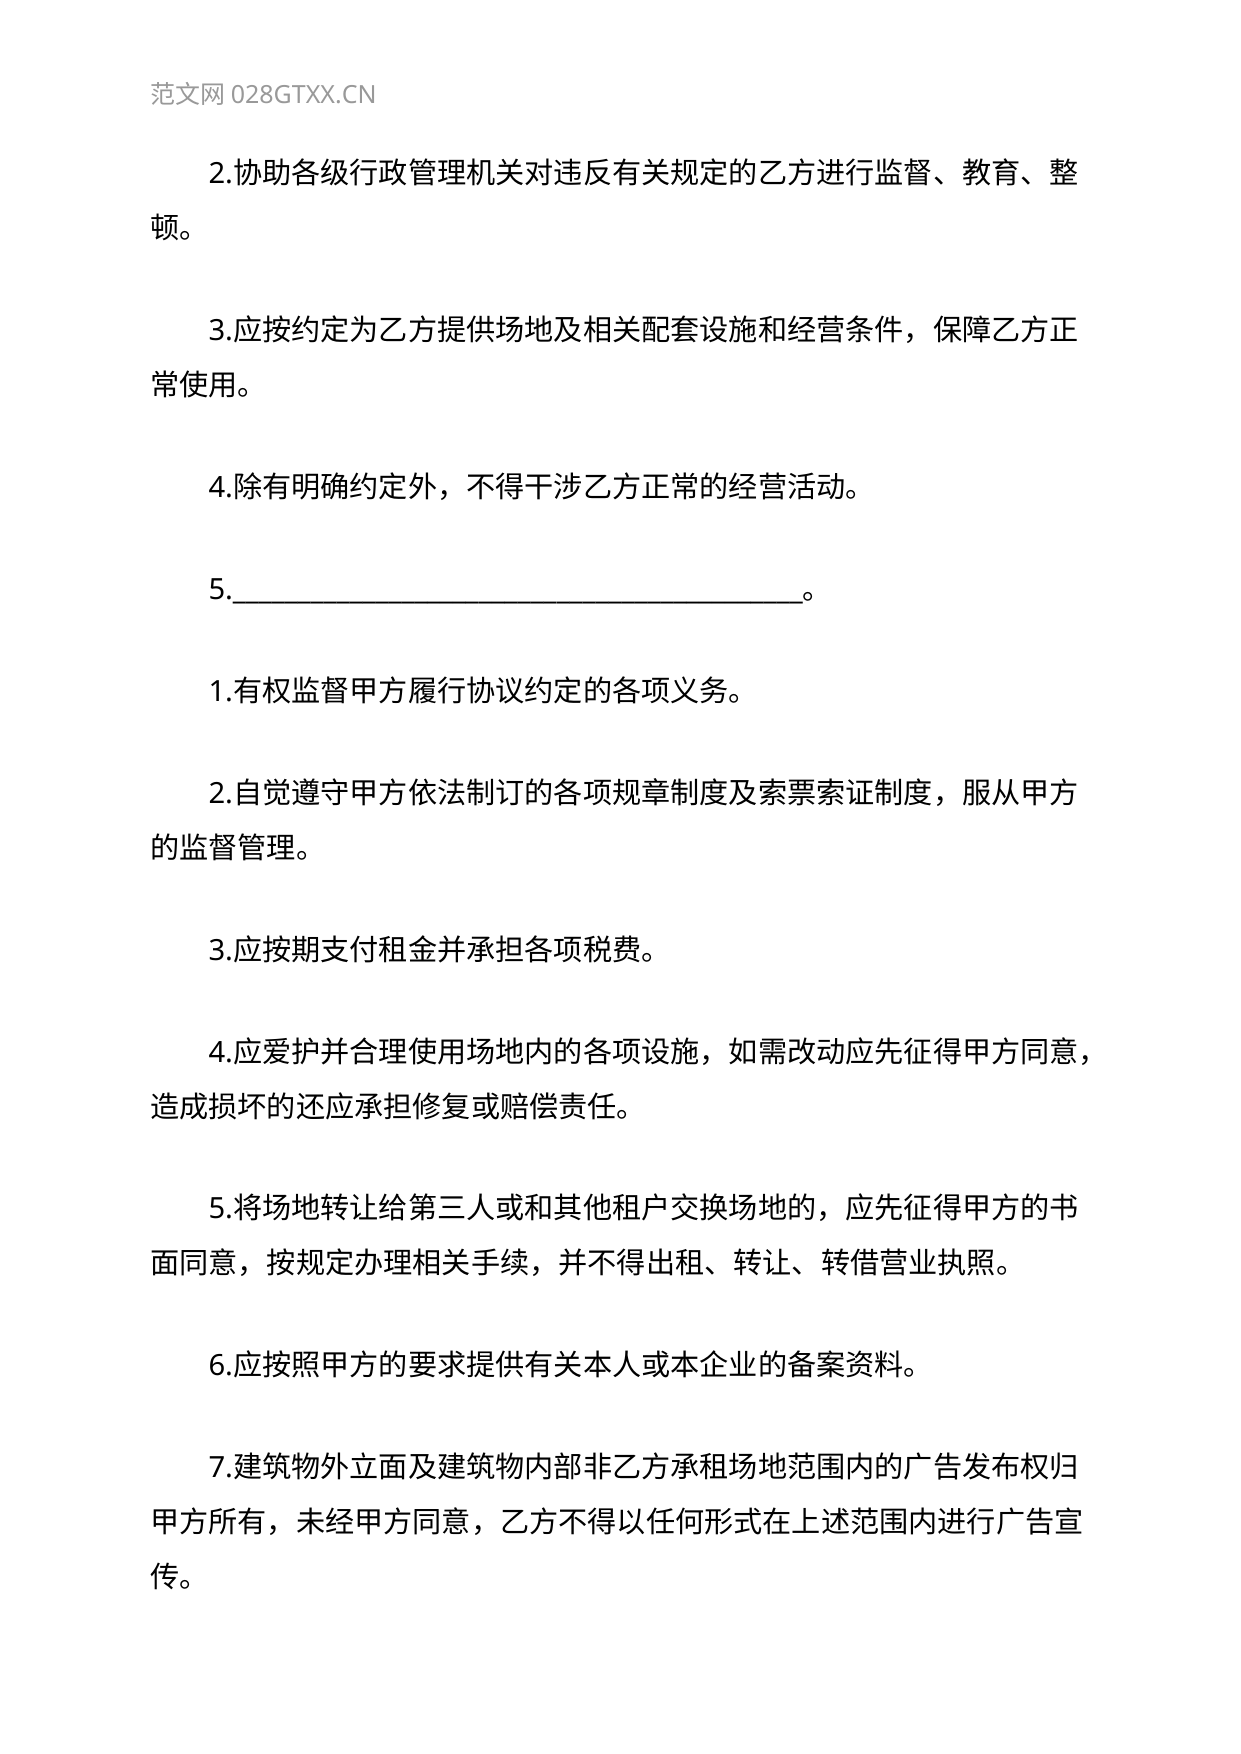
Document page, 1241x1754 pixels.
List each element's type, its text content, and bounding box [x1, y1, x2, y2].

text 5.将场地转让给第三人或和其他租户交换场地的，应先征得甲方的书面同意，按规定办理相关手续，并不得出租、转让、转借营业执照。 [150, 1185, 1090, 1282]
text 1.有权监督甲方履行协议约定的各项义务。 [150, 667, 1090, 710]
text 5.____________________________________________。 [150, 566, 1090, 608]
text 2.自觉遵守甲方依法制订的各项规章制度及索票索证制度，服从甲方的监督管理。 [150, 769, 1090, 867]
text 4.应爱护并合理使用场地内的各项设施，如需改动应先征得甲方同意，造成损坏的还应承担修复或赔偿责任。 [150, 1028, 1090, 1126]
text 4.除有明确约定外，不得干涉乙方正常的经营活动。 [150, 463, 1090, 506]
text 7.建筑物外立面及建筑物内部非乙方承租场地范围内的广告发布权归甲方所有，未经甲方同意，乙方不得以任何形式在上述范围内进行广告宣传。 [150, 1444, 1090, 1596]
text 2.协助各级行政管理机关对违反有关规定的乙方进行监督、教育、整顿。 [150, 150, 1090, 247]
text 6.应按照甲方的要求提供有关本人或本企业的备案资料。 [150, 1342, 1090, 1384]
text 3.应按期支付租金并承担各项税费。 [150, 926, 1090, 969]
text 3.应按约定为乙方提供场地及相关配套设施和经营条件，保障乙方正常使用。 [150, 307, 1090, 404]
